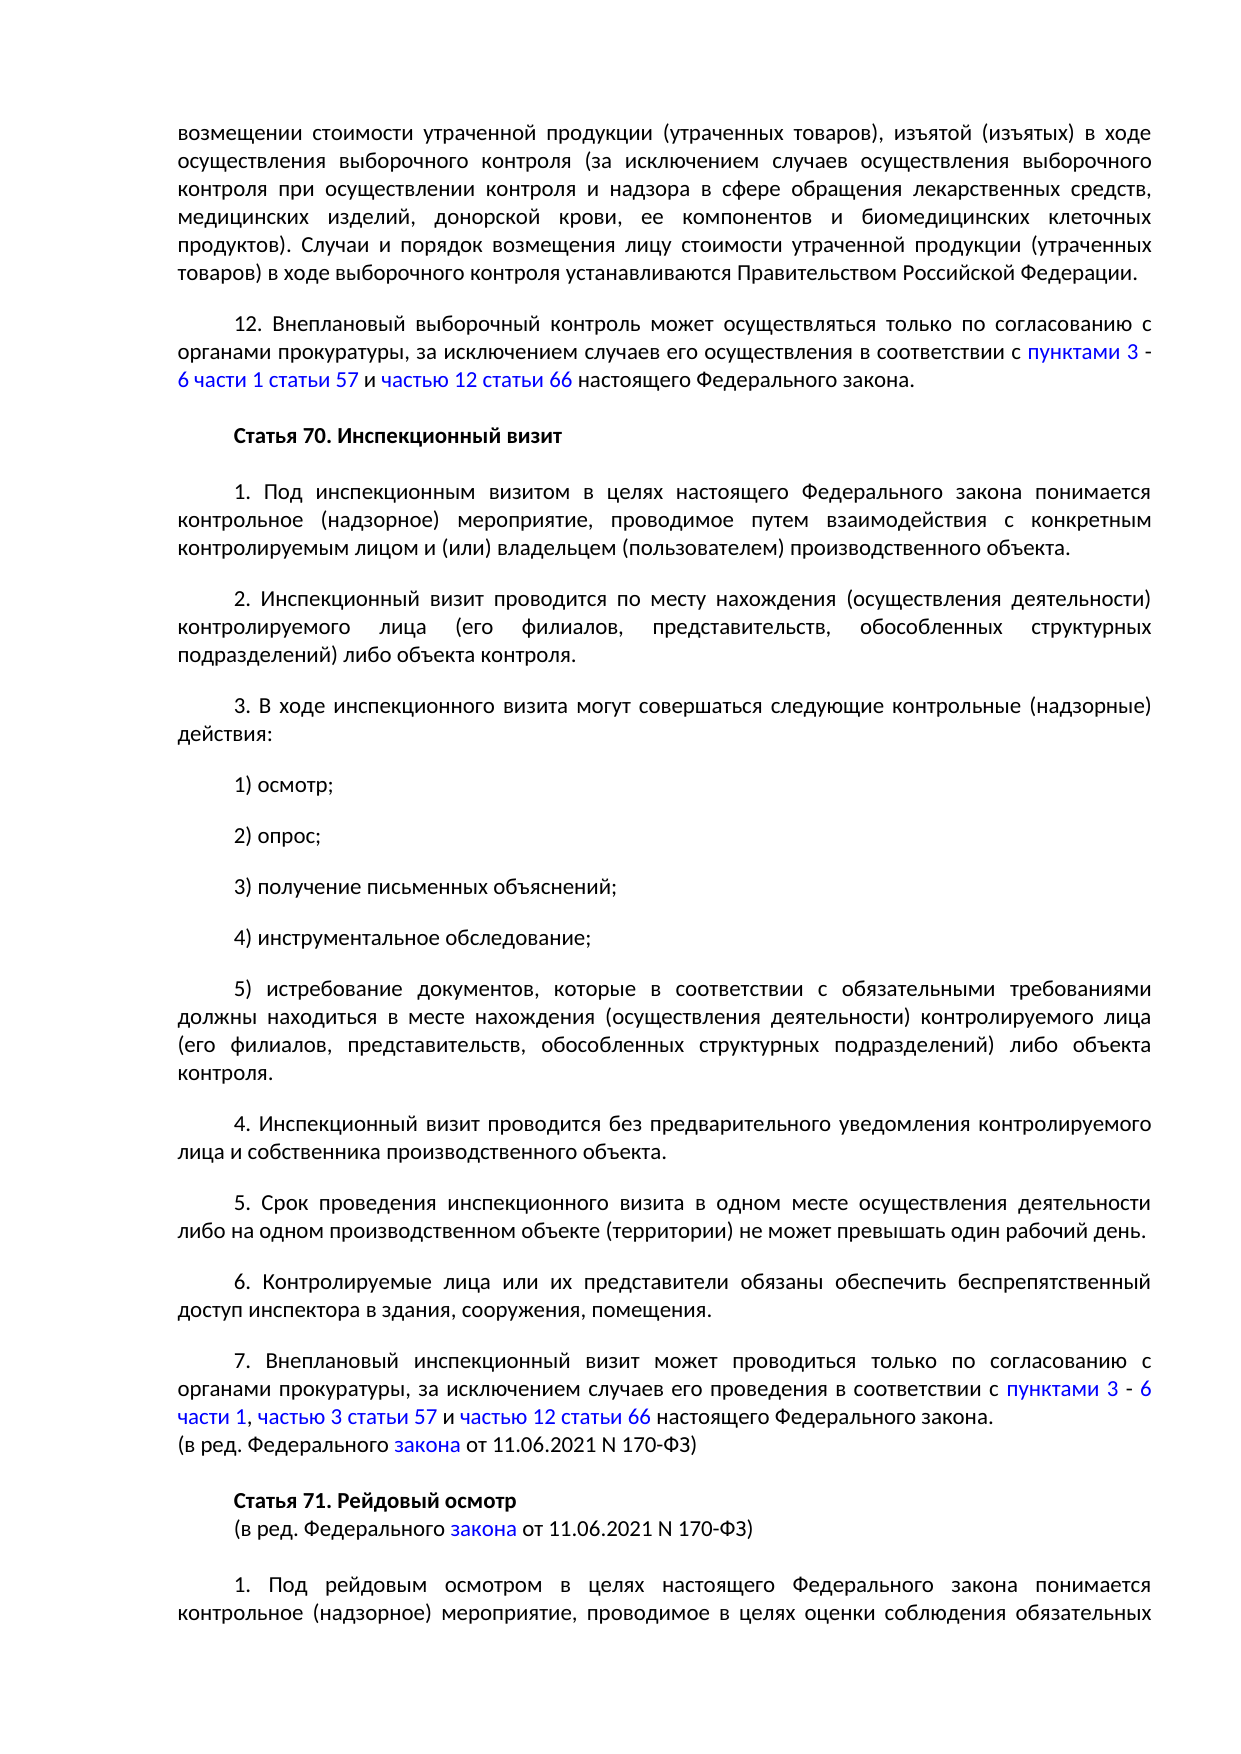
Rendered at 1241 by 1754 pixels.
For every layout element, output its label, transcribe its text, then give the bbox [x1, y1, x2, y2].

text 7. Внеплановый инспекционный визит может проводиться только по согласованию с органами прокуратуры, за исключением случаев его проведения в соответствии с пунктами 3 - 6 части 1, частью 3 статьи 57 и частью 12 статьи 66 настоящего Федерального закона. [177, 1346, 1152, 1430]
text 2. Инспекционный визит проводится по месту нахождения (осуществления деятельности) контролируемого лица (его филиалов, представительств, обособленных структурных подразделений) либо объекта контроля. [177, 584, 1152, 668]
text 6. Контролируемые лица или их представители обязаны обеспечить беспрепятственный доступ инспектора в здания, сооружения, помещения. [177, 1267, 1152, 1323]
text 12. Внеплановый выборочный контроль может осуществляться только по согласованию с органами прокуратуры, за исключением случаев его осуществления в соответствии с пунктами 3 - 6 части 1 статьи 57 и частью 12 статьи 66 настоящего Федерального закона. [177, 309, 1152, 393]
text 1) осмотр; [177, 770, 1152, 798]
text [177, 1570, 1152, 1626]
title Статья 70. Инспекционный визит [177, 421, 1152, 449]
text 3. В ходе инспекционного визита могут совершаться следующие контрольные (надзорные) действия: [177, 691, 1152, 747]
text (в ред. Федерального закона от 11.06.2021 N 170-ФЗ) [177, 1514, 1152, 1542]
title Статья 71. Рейдовый осмотр [177, 1486, 1152, 1514]
text 5) истребование документов, которые в соответствии с обязательными требованиями должны находиться в месте нахождения (осуществления деятельности) контролируемого лица (его филиалов, представительств, обособленных структурных подразделений) либо объекта контроля. [177, 974, 1152, 1086]
text 1. Под инспекционным визитом в целях настоящего Федерального закона понимается контрольное (надзорное) мероприятие, проводимое путем взаимодействия с конкретным контролируемым лицом и (или) владельцем (пользователем) производственного объекта. [177, 477, 1152, 561]
text 4) инструментальное обследование; [177, 923, 1152, 951]
text 4. Инспекционный визит проводится без предварительного уведомления контролируемого лица и собственника производственного объекта. [177, 1109, 1152, 1165]
text (в ред. Федерального закона от 11.06.2021 N 170-ФЗ) [177, 1430, 1152, 1458]
text 3) получение письменных объяснений; [177, 872, 1152, 900]
text 2) опрос; [177, 821, 1152, 849]
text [177, 118, 1152, 286]
text 5. Срок проведения инспекционного визита в одном месте осуществления деятельности либо на одном производственном объекте (территории) не может превышать один рабочий день. [177, 1188, 1152, 1244]
